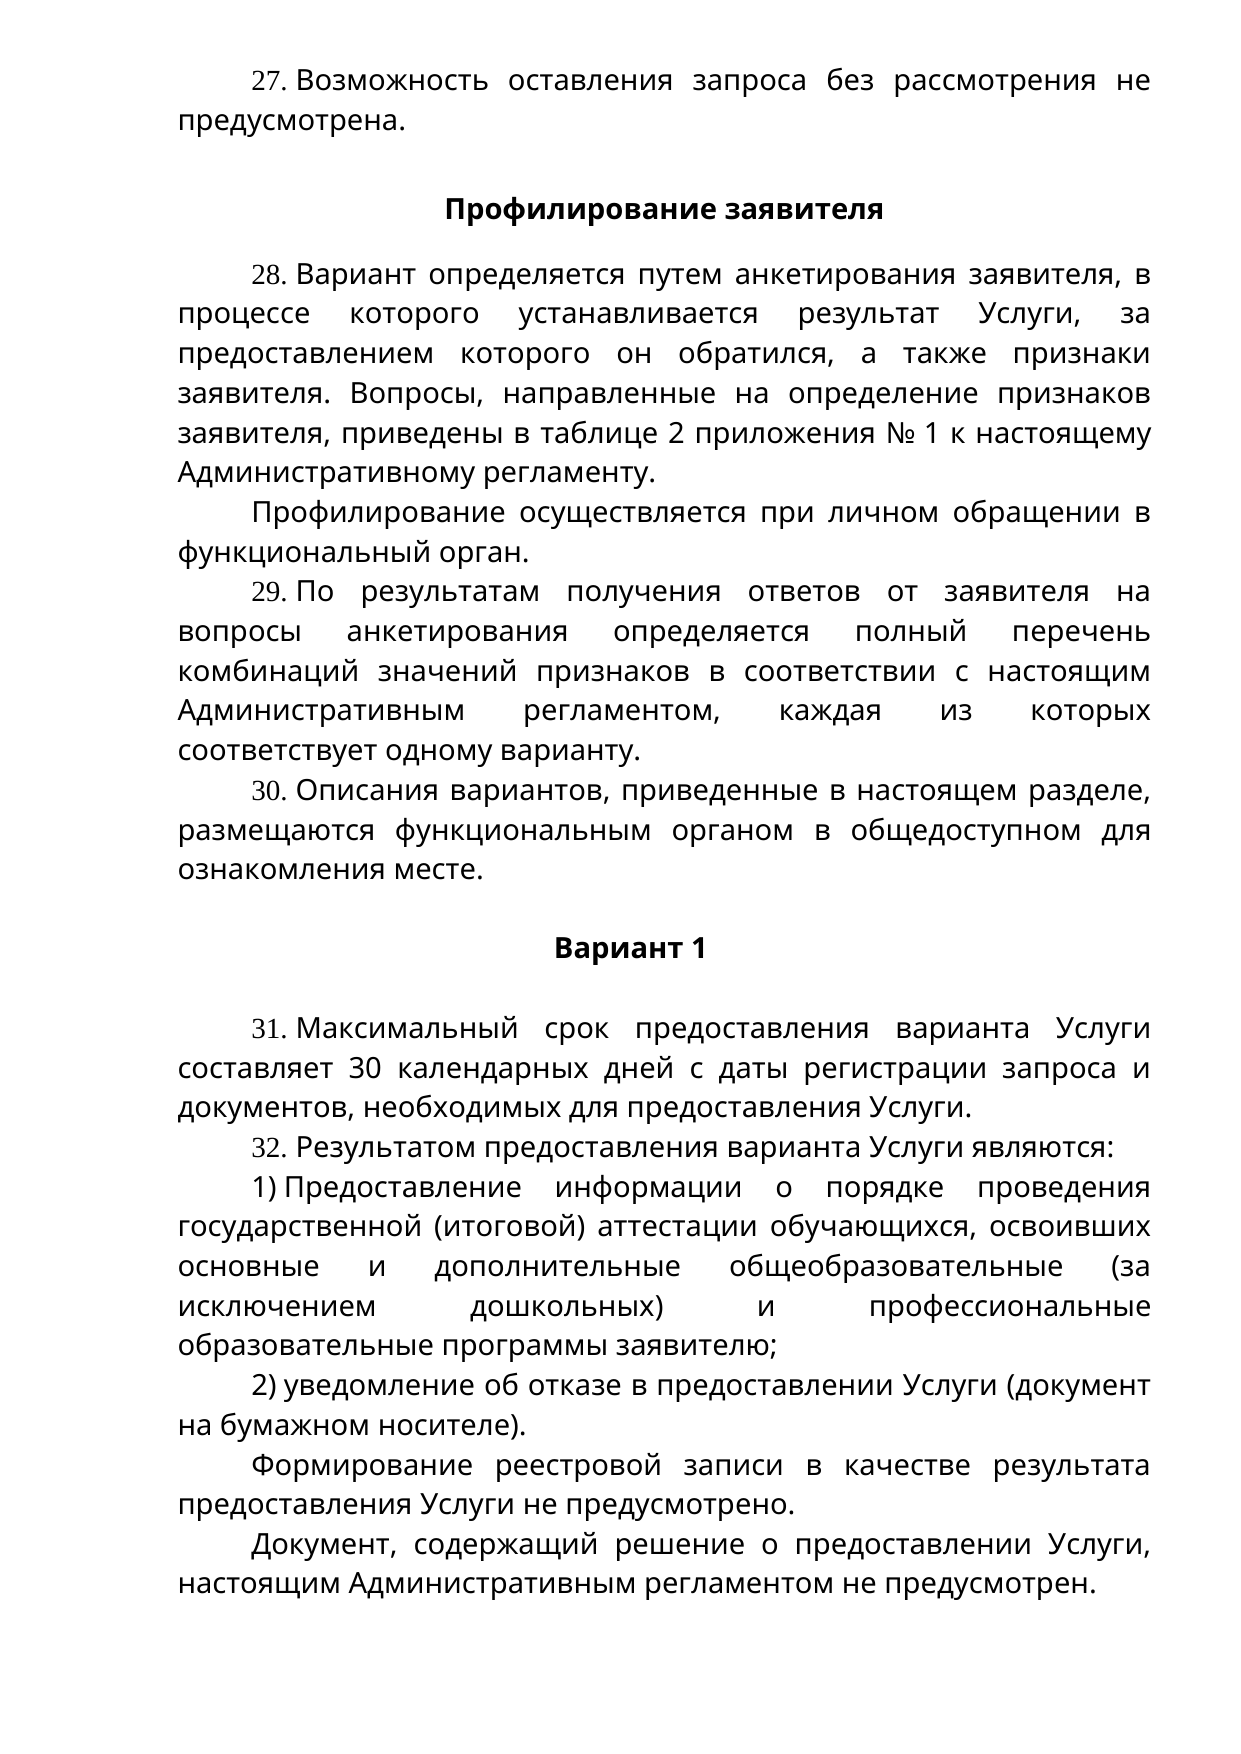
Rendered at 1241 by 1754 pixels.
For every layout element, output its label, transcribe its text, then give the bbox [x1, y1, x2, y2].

list уведомление об отказе в предоставлении Услуги (документ на бумажном носителе). [177, 1364, 1152, 1444]
list По результатам получения ответов от заявителя на вопросы анкетирования определяется полный перечень комбинаций значений признаков в соответствии с настоящим Административным регламентом, каждая из которых соответствует одному варианту. [177, 571, 1152, 769]
text Профилирование заявителя [177, 188, 1152, 228]
text Документ, содержащий решение о предоставлении Услуги, настоящим Административным регламентом не предусмотрен. [177, 1523, 1152, 1602]
list Предоставление информации о порядке проведения государственной (итоговой) аттестации обучающихся, освоивших основные и дополнительные общеобразовательные (за исключением дошкольных) и профессиональные образовательные программы заявителю; [177, 1166, 1152, 1364]
list Описания вариантов, приведенные в настоящем разделе, размещаются функциональным органом в общедоступном для ознакомления месте. [177, 769, 1152, 888]
list Вариант определяется путем анкетирования заявителя, в процессе которого устанавливается результат Услуги, за предоставлением которого он обратился, а также признаки заявителя. Вопросы, направленные на определение признаков заявителя, приведены в таблице 2 приложения № 1 к настоящему Административному регламенту. [177, 253, 1152, 491]
text Формирование реестровой записи в качестве результата предоставления Услуги не предусмотрено. [177, 1444, 1152, 1523]
list Возможность оставления запроса без рассмотрения не предусмотрена. [177, 59, 1152, 138]
text Профилирование осуществляется при личном обращении в функциональный орган. [177, 491, 1152, 571]
list Максимальный срок предоставления варианта Услуги составляет 30 календарных дней с даты регистрации запроса и документов, необходимых для предоставления Услуги. [177, 1007, 1152, 1126]
list Результатом предоставления варианта Услуги являются: [177, 1126, 1152, 1166]
